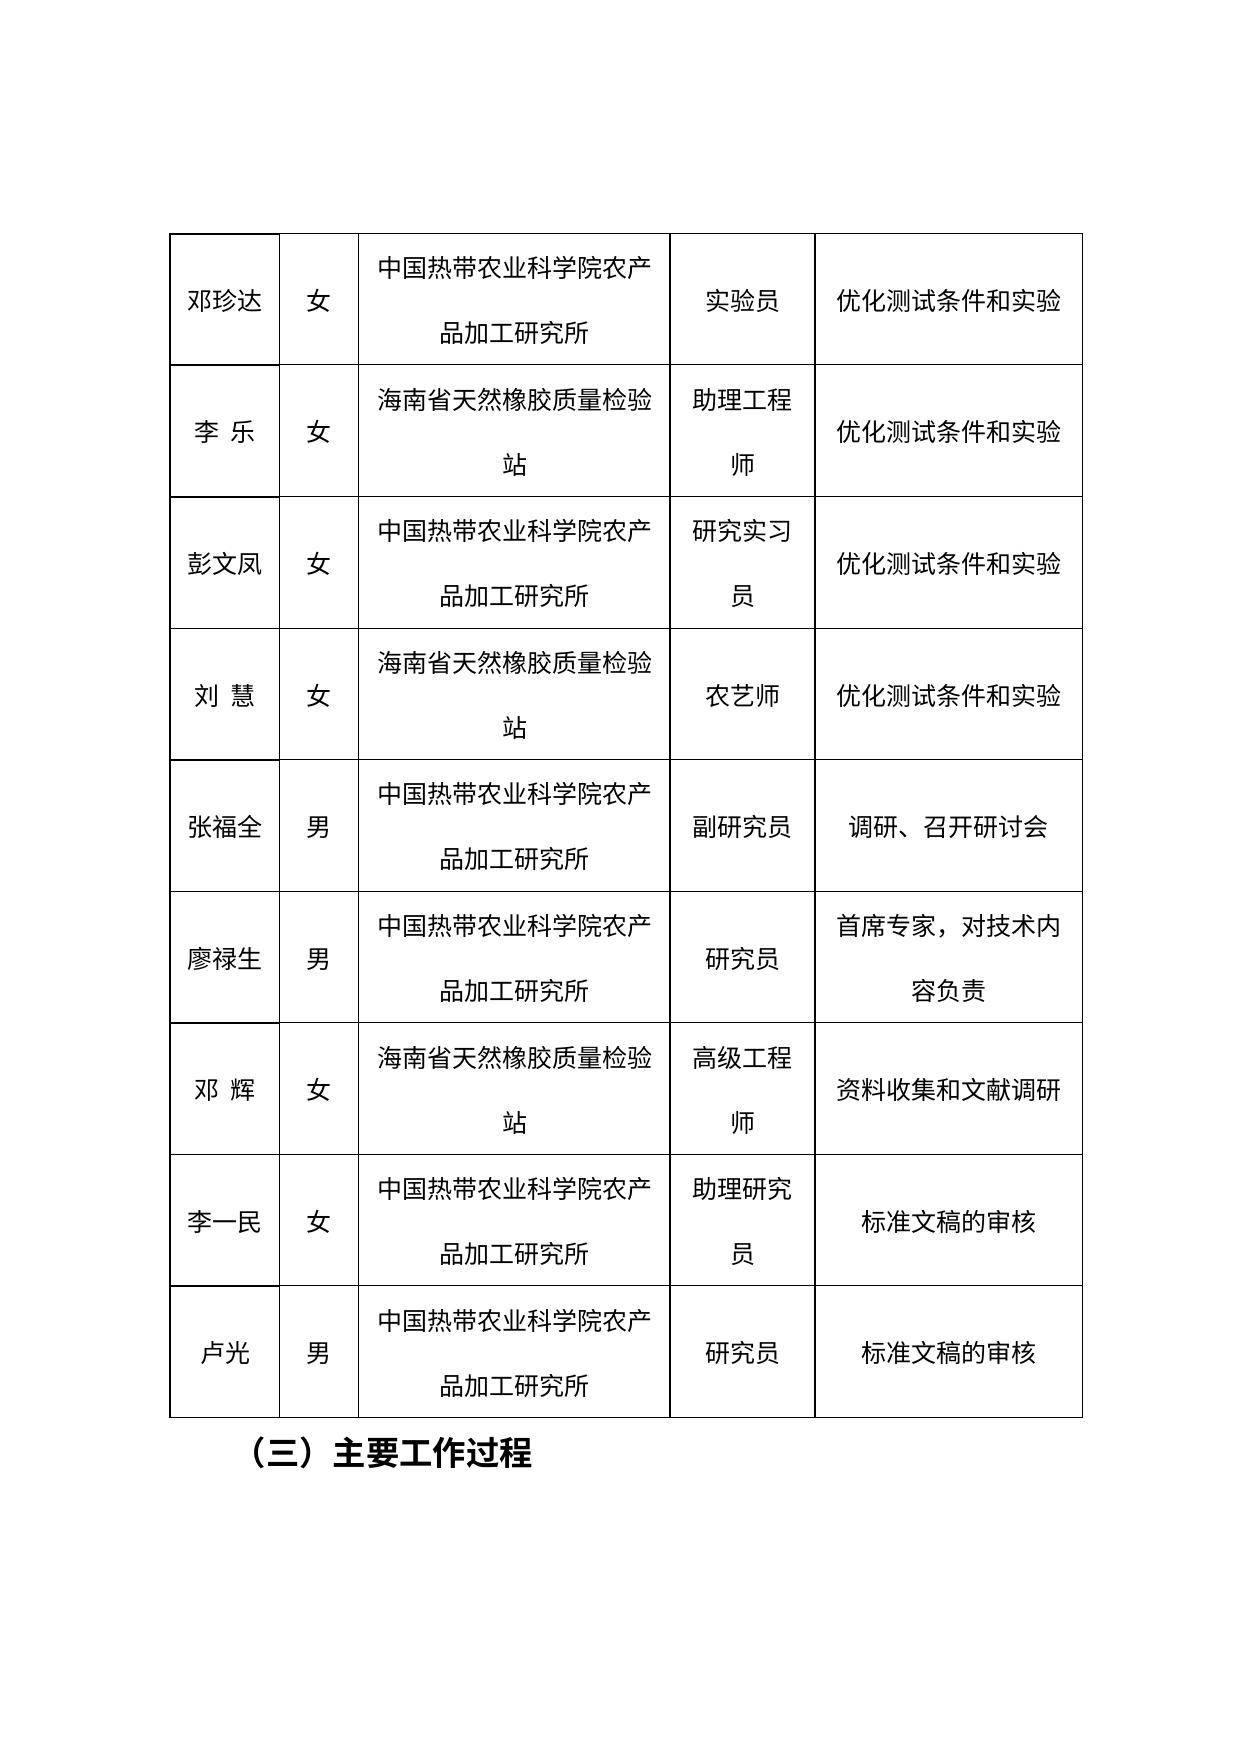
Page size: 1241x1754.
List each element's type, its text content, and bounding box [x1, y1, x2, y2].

table_cell 张福全 [171, 761, 279, 891]
table_cell 资料收集和文献调研 [816, 1023, 1082, 1154]
table_cell 邓 辉 [171, 1024, 279, 1154]
table_cell 海南省天然橡胶质量检验站 [359, 365, 669, 496]
table_cell 女 [280, 497, 358, 627]
table_cell 高级工程师 [671, 1023, 814, 1154]
table_cell 实验员 [671, 234, 814, 364]
table_cell 调研、召开研讨会 [816, 760, 1082, 891]
table_cell 邓珍达 [171, 235, 279, 364]
table_cell 研究员 [671, 1286, 814, 1417]
table_cell 刘 慧 [171, 629, 279, 759]
table_cell 中国热带农业科学院农产品加工研究所 [359, 1286, 669, 1417]
table_cell 李 乐 [171, 366, 279, 496]
table_cell 优化测试条件和实验 [816, 365, 1082, 496]
table_cell 副研究员 [671, 760, 814, 891]
table_cell 卢光 [171, 1287, 279, 1417]
table_cell 男 [280, 1286, 358, 1417]
table_cell 优化测试条件和实验 [816, 497, 1082, 627]
table_cell 标准文稿的审核 [816, 1155, 1082, 1285]
table_cell 中国热带农业科学院农产品加工研究所 [359, 234, 669, 364]
table_cell 廖禄生 [171, 892, 279, 1022]
table_cell 首席专家，对技术内容负责 [816, 892, 1082, 1022]
table_cell 农艺师 [671, 629, 814, 759]
table_cell 研究员 [671, 892, 814, 1022]
table_cell 助理研究员 [671, 1155, 814, 1285]
table_cell 李一民 [171, 1155, 279, 1285]
table_cell 海南省天然橡胶质量检验站 [359, 629, 669, 759]
table_cell 女 [280, 1023, 358, 1154]
table_cell 中国热带农业科学院农产品加工研究所 [359, 1155, 669, 1285]
table_cell 中国热带农业科学院农产品加工研究所 [359, 497, 669, 627]
table_cell 女 [280, 1155, 358, 1285]
text （三）主要工作过程 [165, 1418, 1087, 1483]
table_cell 海南省天然橡胶质量检验站 [359, 1023, 669, 1154]
table_cell 彭文凤 [171, 498, 279, 627]
table_cell 中国热带农业科学院农产品加工研究所 [359, 892, 669, 1022]
table_cell 助理工程师 [671, 365, 814, 496]
table_cell 男 [280, 892, 358, 1022]
table_cell 女 [280, 629, 358, 759]
table_cell 女 [280, 234, 358, 364]
table_cell 优化测试条件和实验 [816, 234, 1082, 364]
table_cell 中国热带农业科学院农产品加工研究所 [359, 760, 669, 891]
table_cell 标准文稿的审核 [816, 1286, 1082, 1417]
table_cell 研究实习员 [671, 497, 814, 627]
table_cell 女 [280, 365, 358, 496]
table_cell 男 [280, 760, 358, 891]
table_cell 优化测试条件和实验 [816, 629, 1082, 759]
